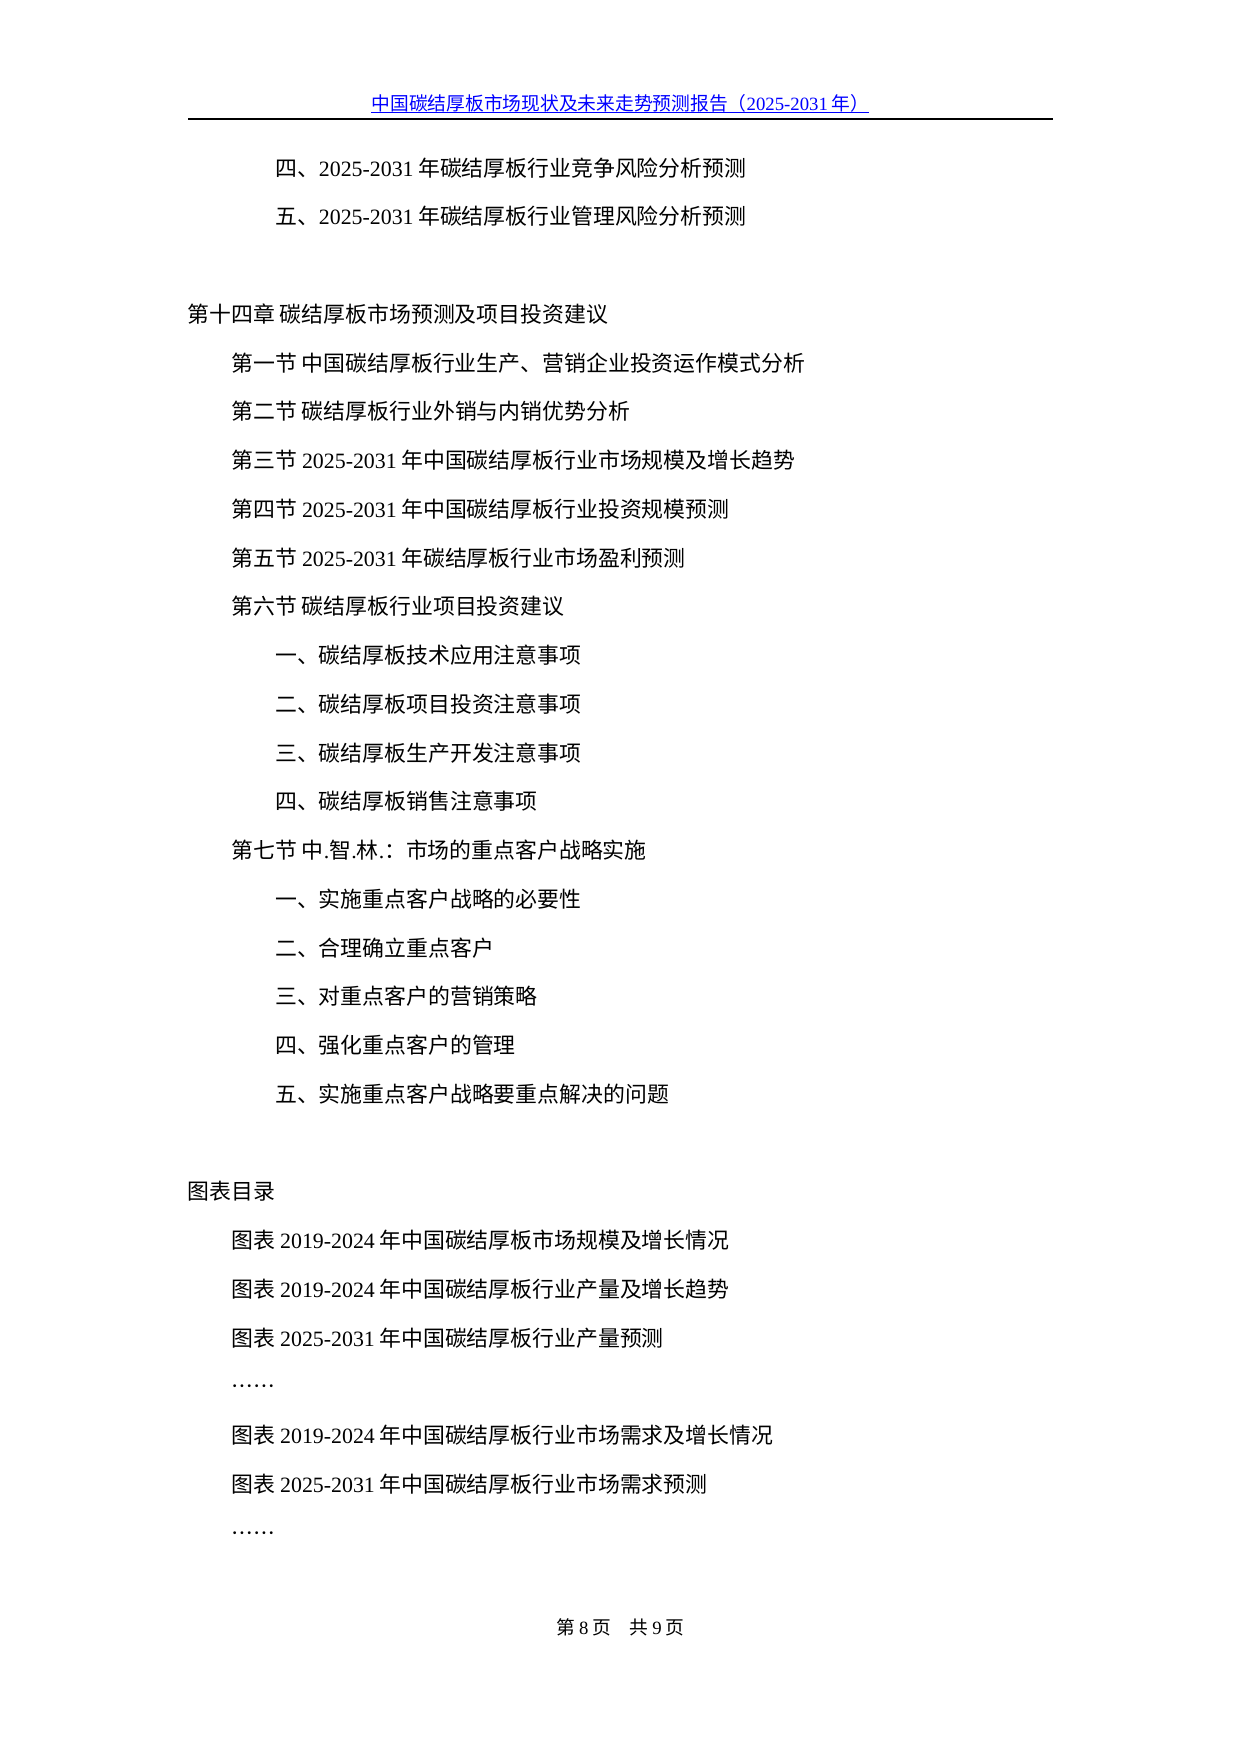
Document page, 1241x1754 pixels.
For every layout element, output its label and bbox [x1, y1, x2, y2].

text [187, 150, 1053, 1548]
